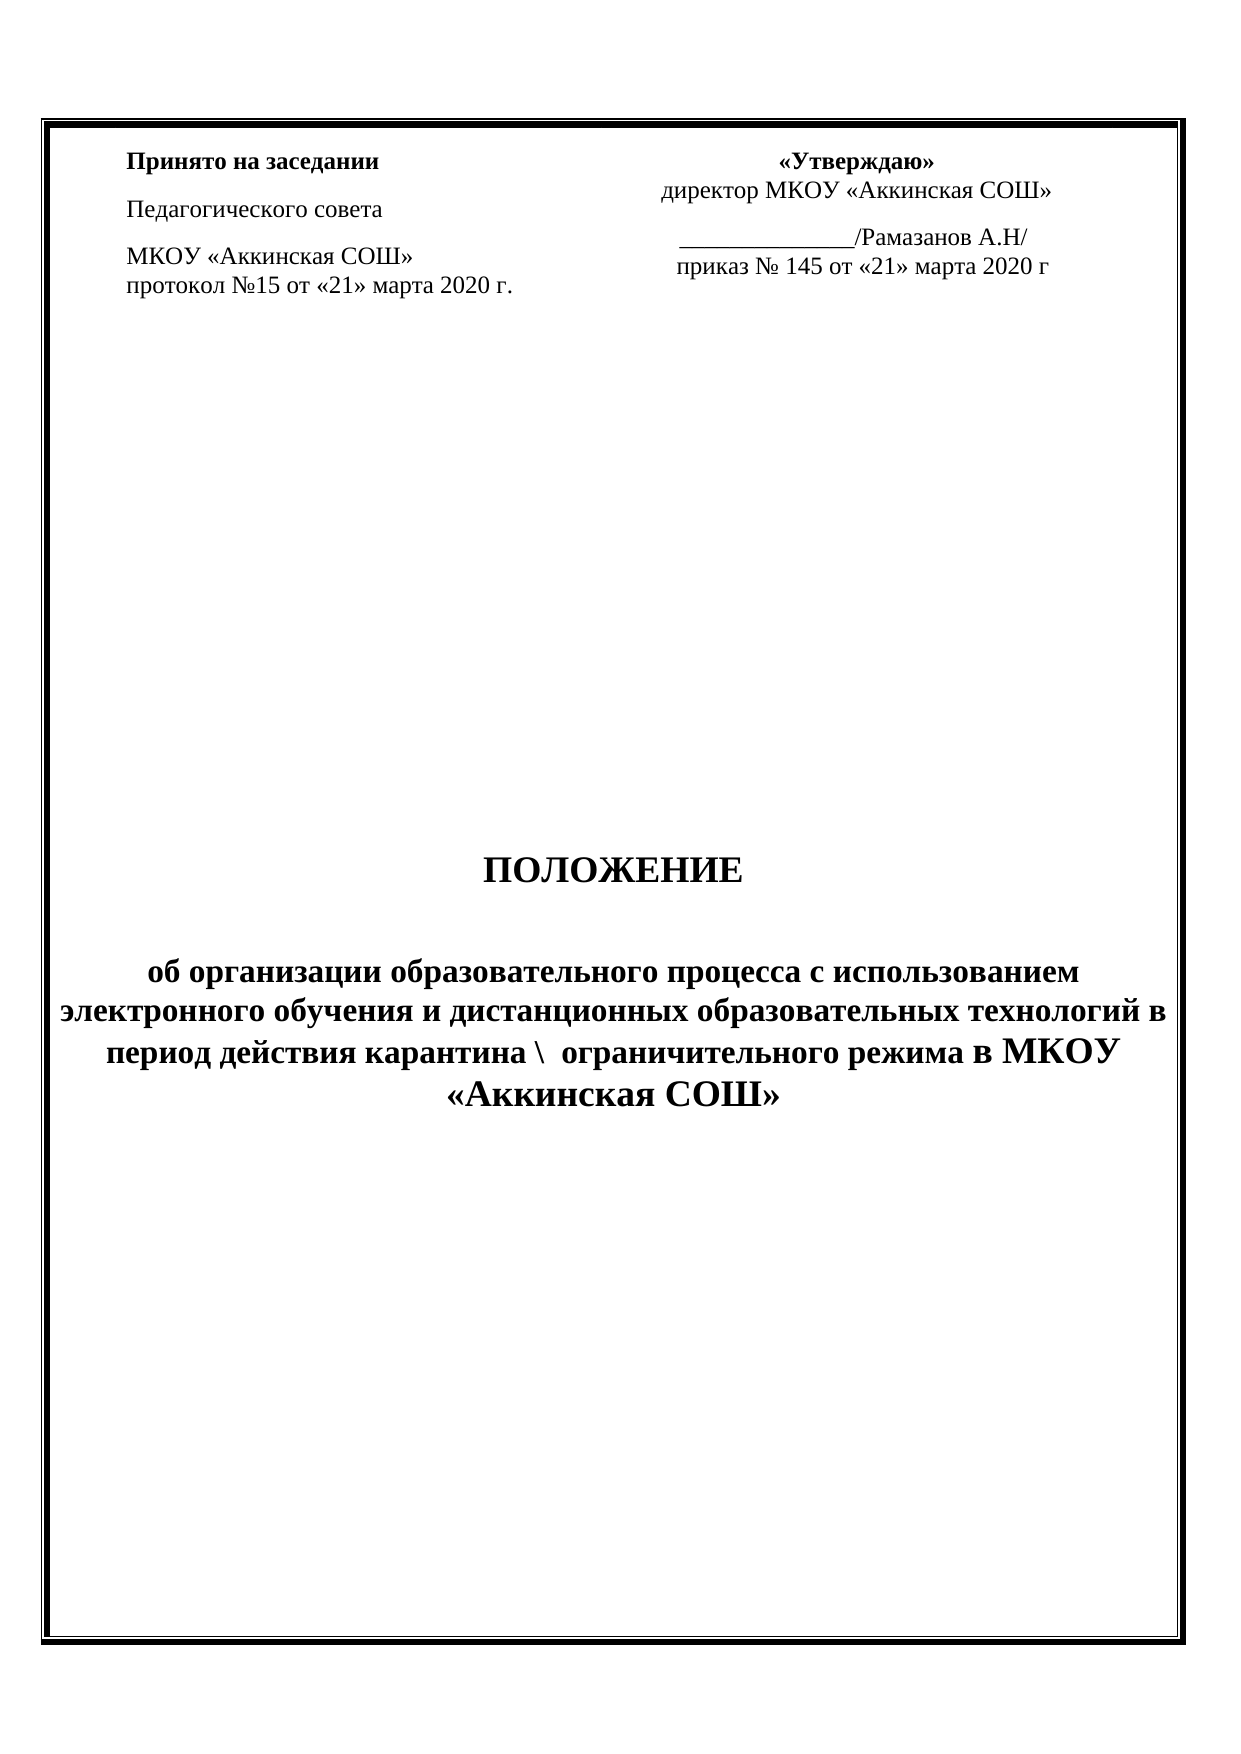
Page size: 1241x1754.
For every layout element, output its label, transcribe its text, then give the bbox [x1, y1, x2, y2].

table_header ПОЛОЖЕНИЕ об организации образовательного процесса с использованием электронного обучения и дистанционных образовательных технологий в период действия карантина \ ограничительного режима в МКОУ «Аккинская СОШ» [50, 128, 1177, 1636]
